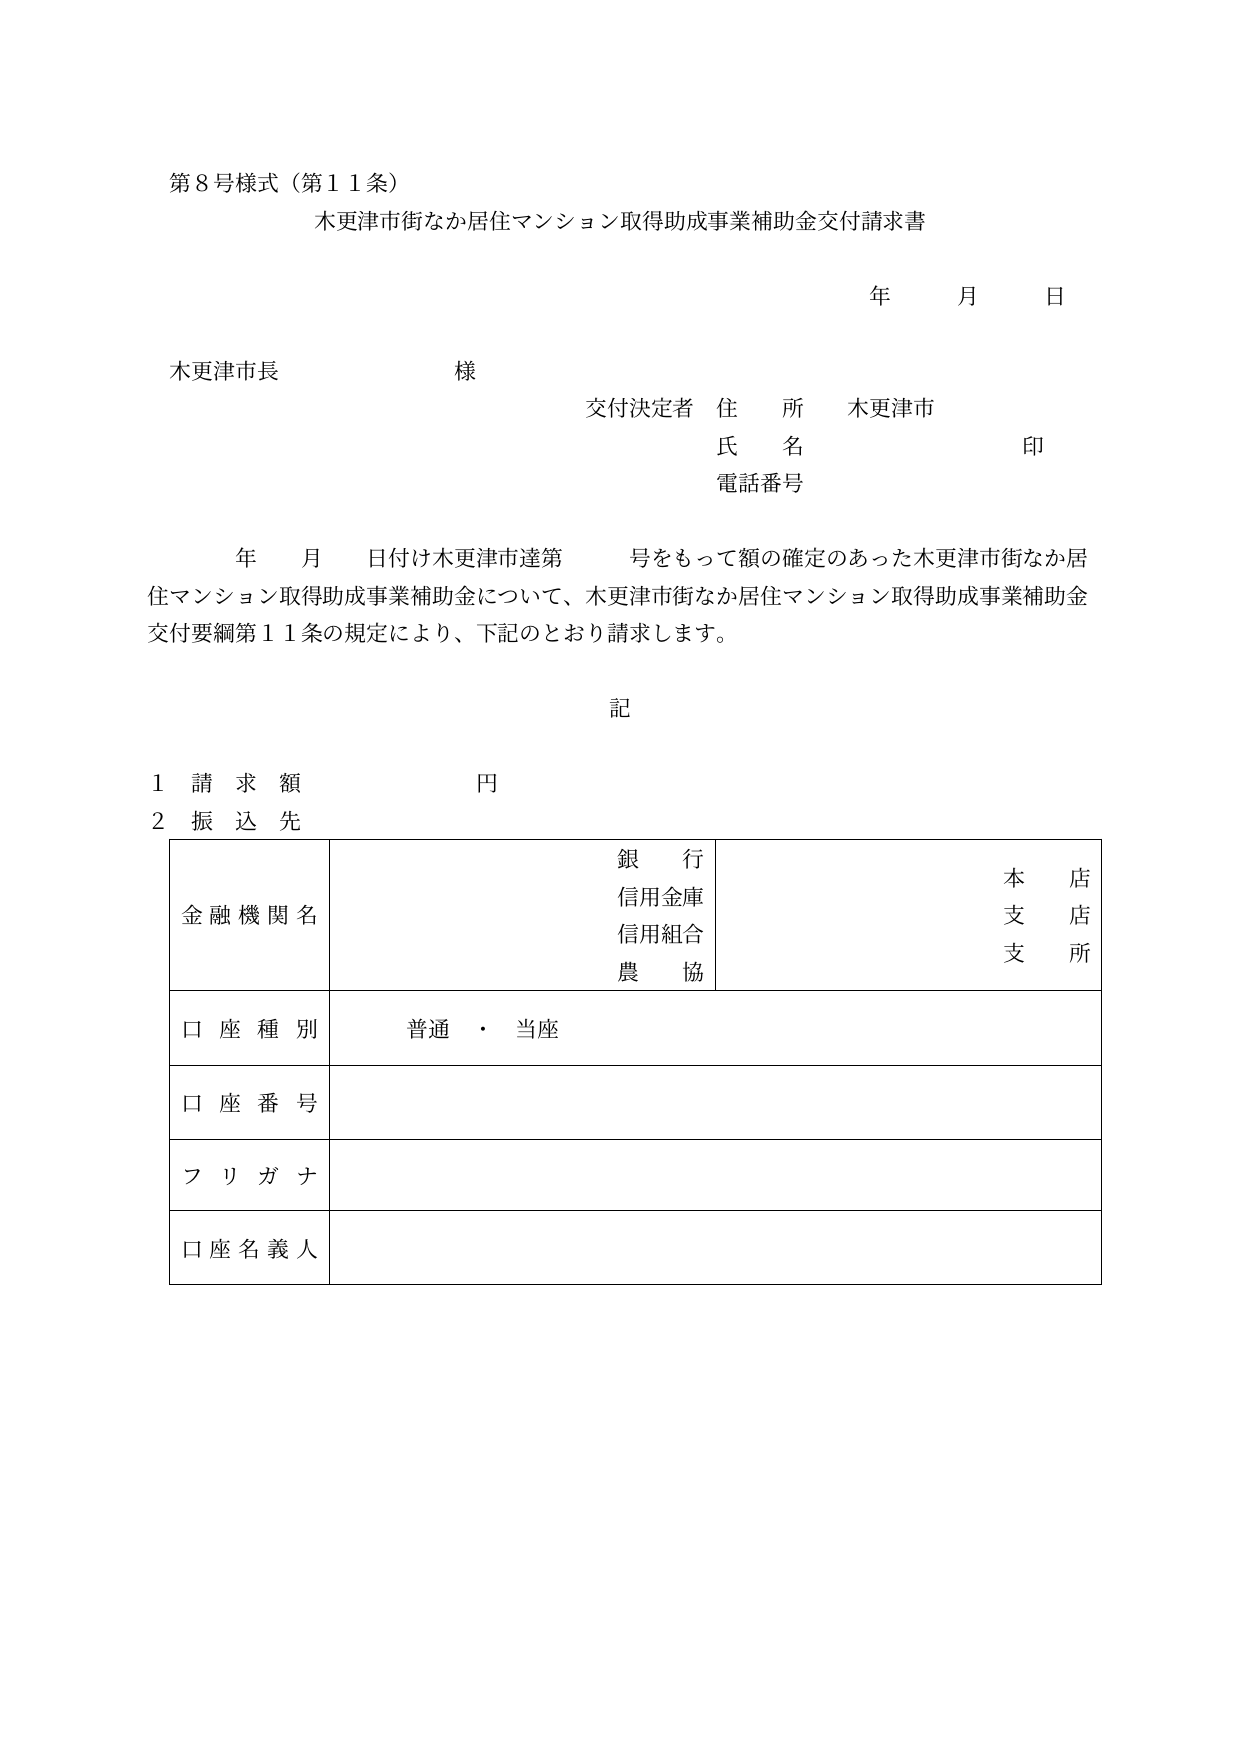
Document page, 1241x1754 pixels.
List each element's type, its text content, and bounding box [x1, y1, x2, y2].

table_cell 口座番号 [170, 1066, 329, 1139]
table_cell [330, 1211, 1101, 1284]
text 電話番号 [148, 463, 1092, 501]
text 氏 名 印 [148, 426, 1092, 463]
table_header [330, 840, 591, 989]
table_cell [330, 1066, 1101, 1139]
table_cell 口座種別 [170, 991, 329, 1064]
text 第８号様式（第１１条） [148, 163, 1092, 201]
table_cell 口座名義人 [170, 1211, 329, 1284]
table_cell [330, 1140, 1101, 1210]
table_header 銀 行 信用金庫 信用組合 農 協 [591, 840, 715, 989]
text ２ 振 込 先 [148, 801, 1092, 838]
text 木更津市街なか居住マンション取得助成事業補助金交付請求書 [148, 201, 1092, 238]
table_cell フリガナ [170, 1140, 329, 1210]
table_cell 普通 ・ 当座 [330, 991, 1101, 1064]
text 木更津市長 様 [148, 351, 1092, 388]
table_header 金融機関名 [170, 840, 329, 989]
table_header 本 店 支 店 支 所 [989, 840, 1101, 989]
text 交付決定者 住 所 木更津市 [148, 388, 1092, 426]
text 年 月 日付け木更津市達第 号をもって額の確定のあった木更津市街なか居住マンション取得助成事業補助金について、木更津市街なか居住マンション取得助成事業補助金交付要綱第１１条の規定により、下記のとおり請求します。 [148, 538, 1092, 651]
table_header [716, 840, 989, 989]
subtitle 記 [148, 688, 1092, 726]
text 年 月 日 [148, 276, 1092, 313]
text １ 請 求 額 円 [148, 763, 1092, 801]
